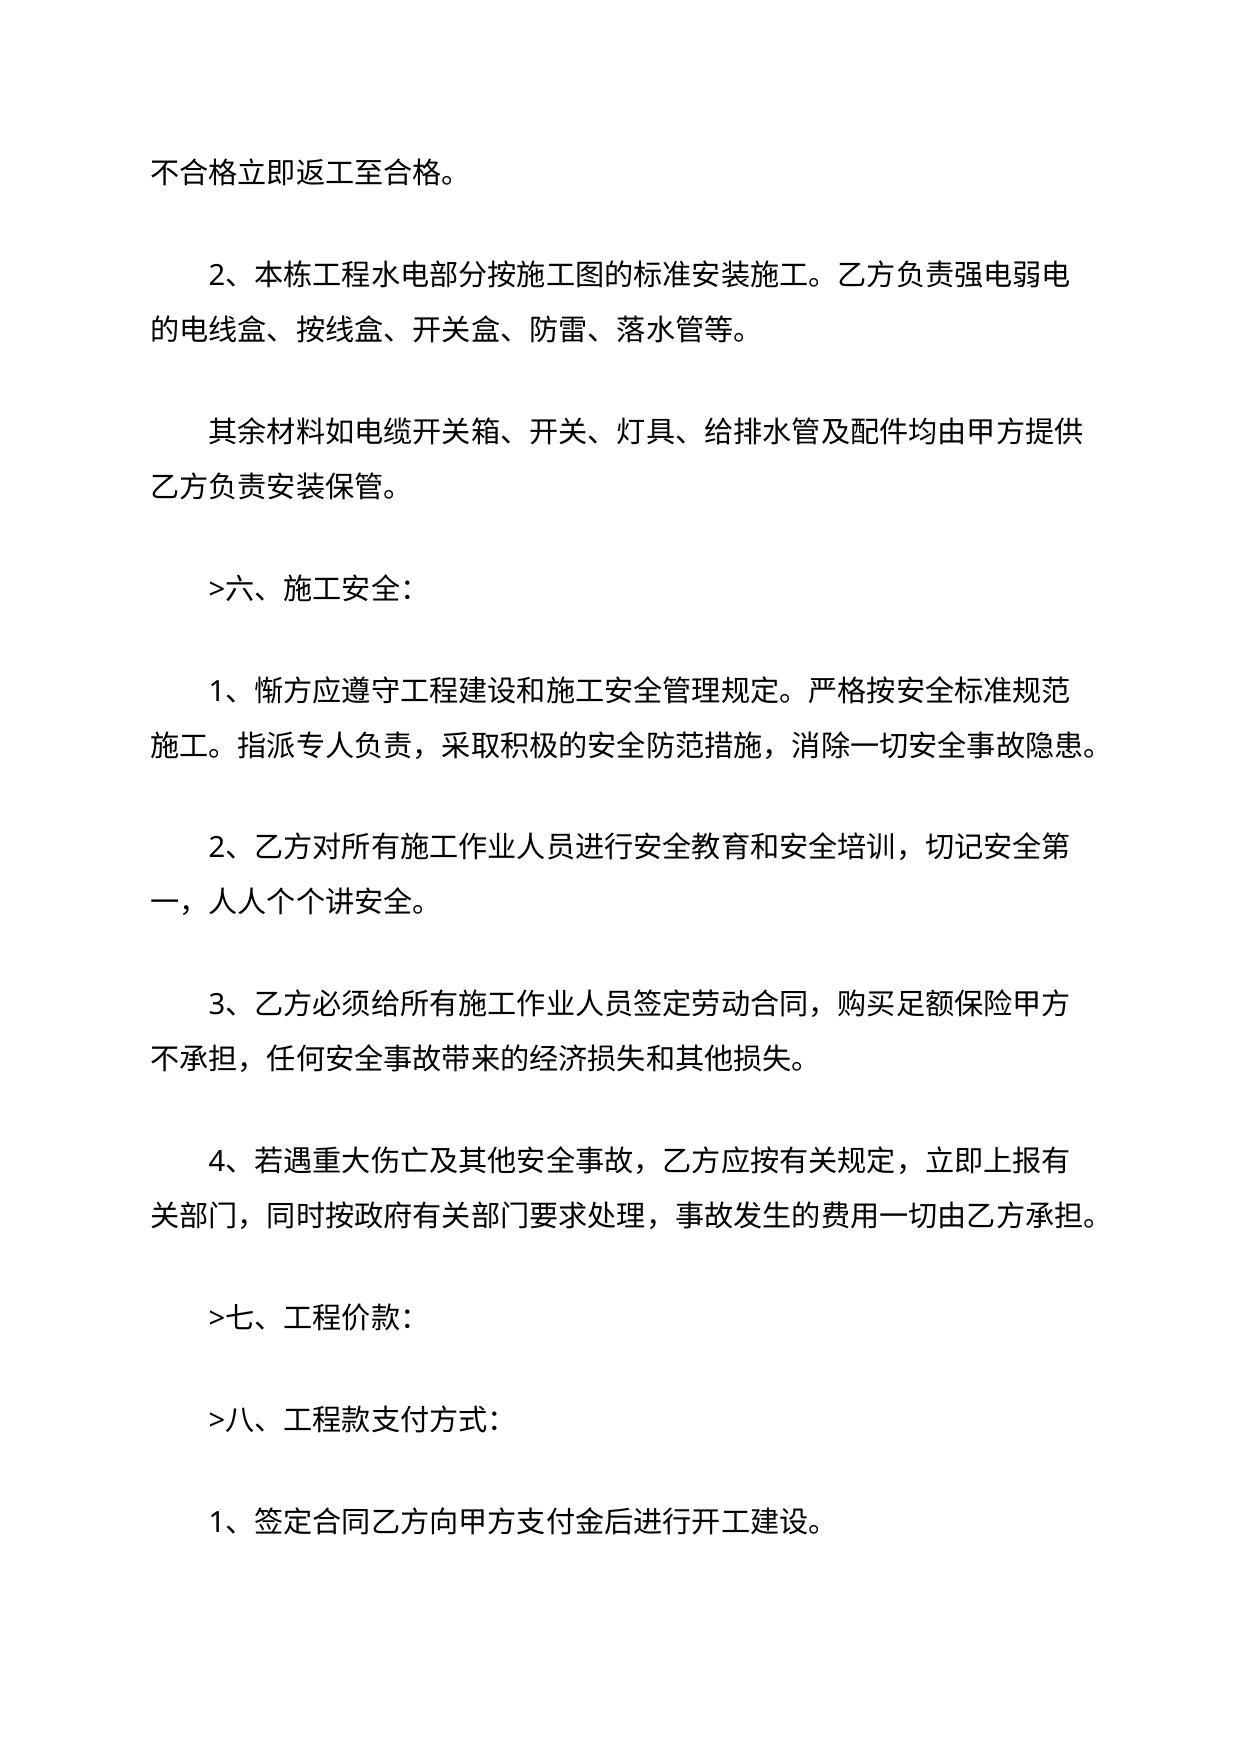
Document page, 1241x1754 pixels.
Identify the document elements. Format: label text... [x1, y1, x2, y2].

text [150, 150, 1090, 192]
text 其余材料如电缆开关箱、开关、灯具、给排水管及配件均由甲方提供乙方负责安装保管。 [150, 408, 1090, 506]
text 3、乙方必须给所有施工作业人员签定劳动合同，购买足额保险甲方不承担，任何安全事故带来的经济损失和其他损失。 [150, 981, 1090, 1078]
text >七、工程价款： [150, 1294, 1090, 1337]
text >六、施工安全： [150, 565, 1090, 608]
text 1、签定合同乙方向甲方支付金后进行开工建设。 [150, 1498, 1090, 1541]
text 2、本栋工程水电部分按施工图的标准安装施工。乙方负责强电弱电的电线盒、按线盒、开关盒、防雷、落水管等。 [150, 252, 1090, 349]
text >八、工程款支付方式： [150, 1396, 1090, 1439]
text 4、若遇重大伤亡及其他安全事故，乙方应按有关规定，立即上报有关部门，同时按政府有关部门要求处理，事故发生的费用一切由乙方承担。 [150, 1137, 1090, 1235]
text 2、乙方对所有施工作业人员进行安全教育和安全培训，切记安全第一，人人个个讲安全。 [150, 824, 1090, 921]
text 1、惭方应遵守工程建设和施工安全管理规定。严格按安全标准规范施工。指派专人负责，采取积极的安全防范措施，消除一切安全事故隐患。 [150, 667, 1090, 764]
